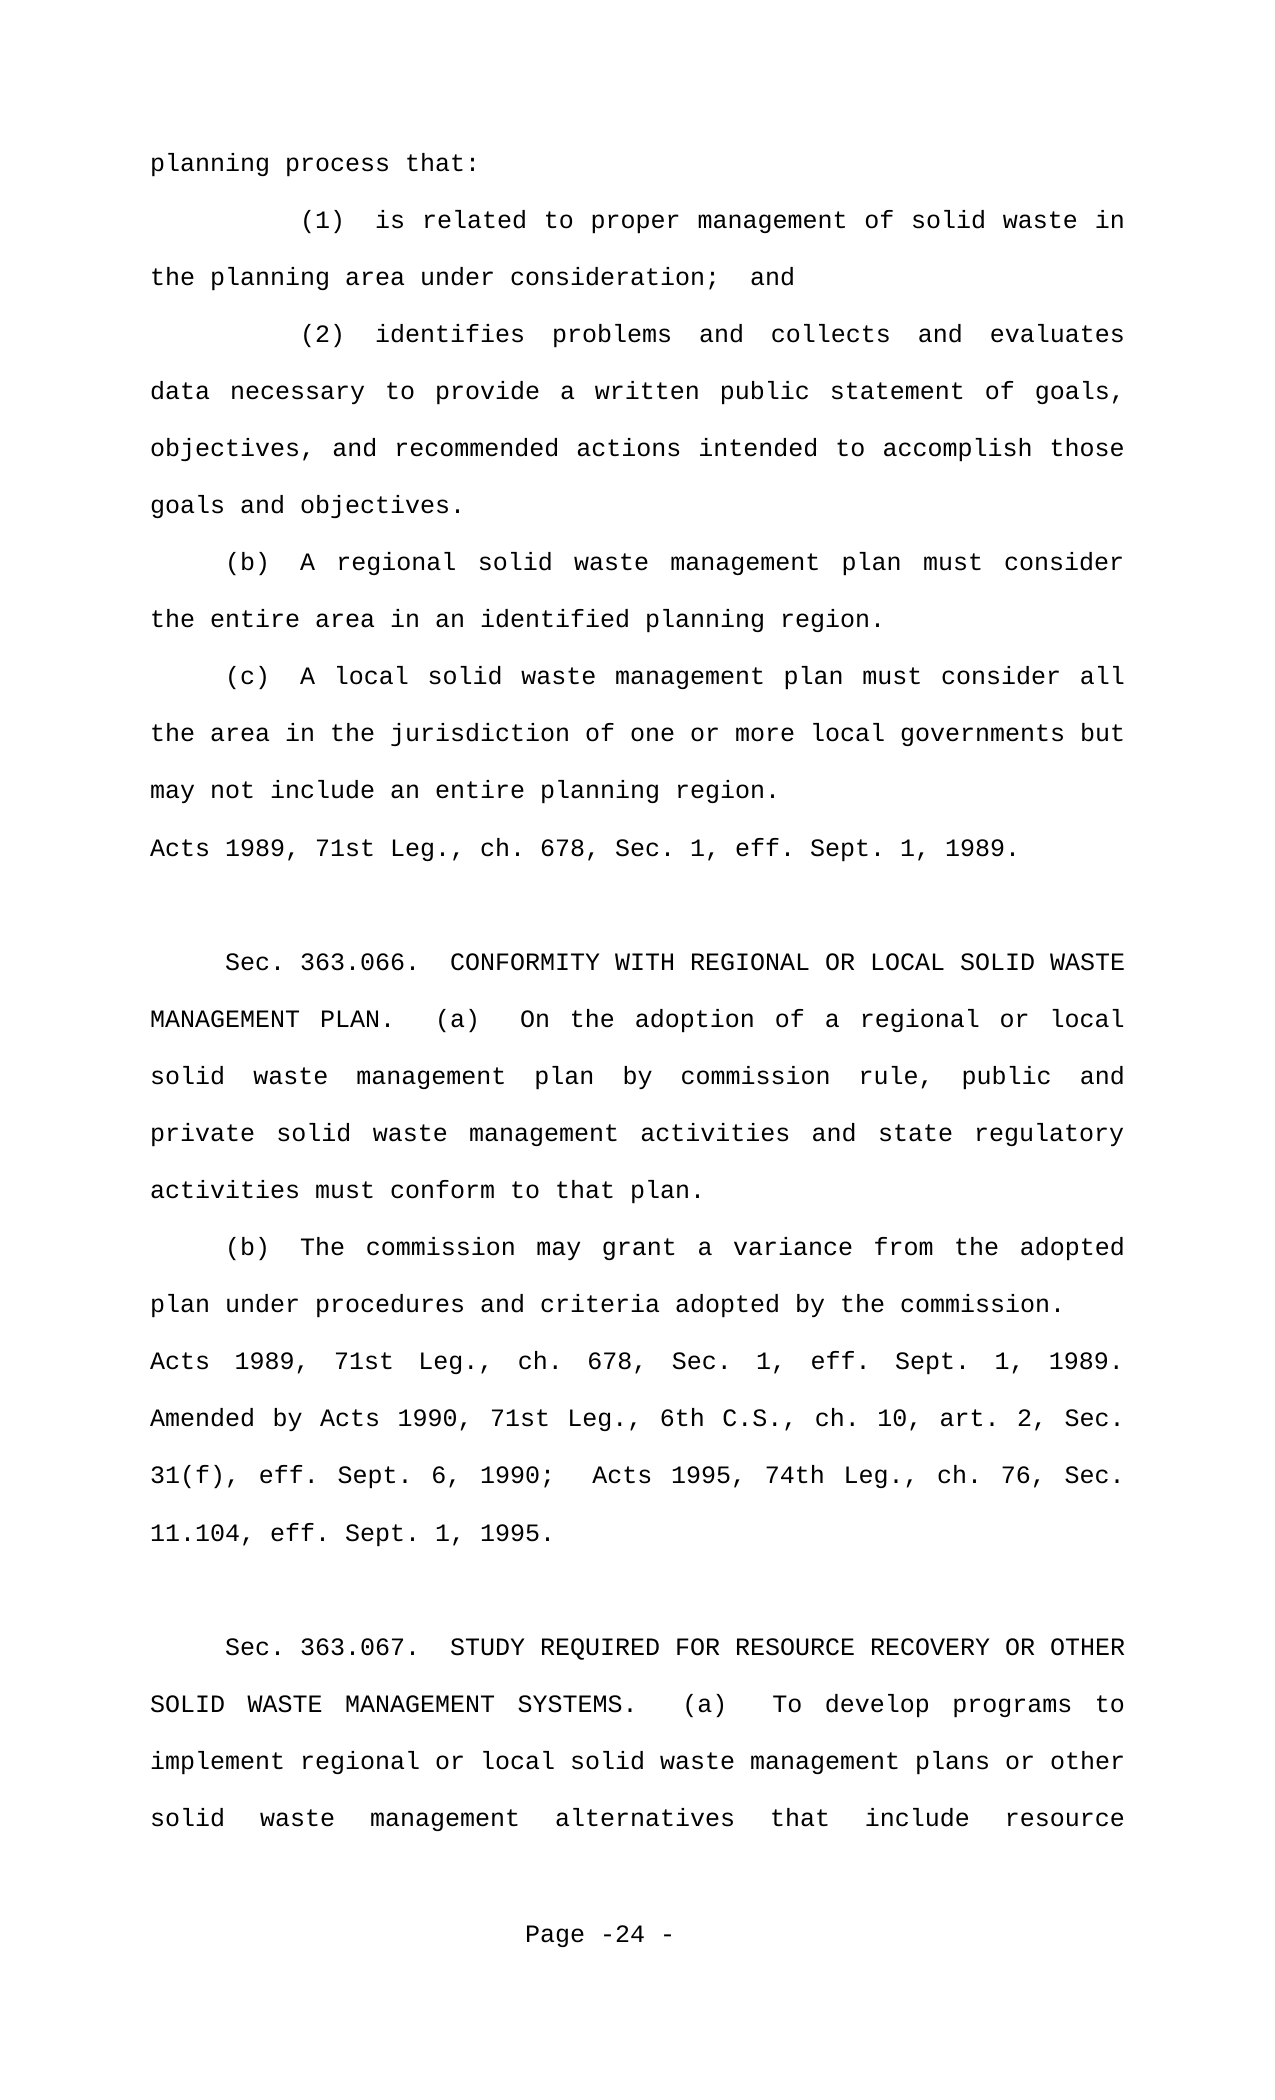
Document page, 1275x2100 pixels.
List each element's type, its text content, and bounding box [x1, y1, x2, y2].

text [150, 150, 1125, 178]
text Acts 1989, 71st Leg., ch. 678, Sec. 1, eff. Sept. 1, 1989. Amended by Acts 1990, 71st Leg., 6th C.S., ch. 10, art. 2, Sec. 31(f), eff. Sept. 6, 1990; Acts 1995, 74th Leg., ch. 76, Sec. 11.104, eff. Sept. 1, 1995. [150, 1349, 1125, 1548]
text (b) The commission may grant a variance from the adopted plan under procedures and criteria adopted by the commission. [150, 1234, 1125, 1320]
text (1) is related to proper management of solid waste in the planning area under consideration; and [150, 207, 1125, 293]
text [150, 1634, 1125, 1834]
text (b) A regional solid waste management plan must consider the entire area in an identified planning region. [150, 549, 1125, 635]
text (2) identifies problems and collects and evaluates data necessary to provide a written public statement of goals, objectives, and recommended actions intended to accomplish those goals and objectives. [150, 321, 1125, 521]
text Acts 1989, 71st Leg., ch. 678, Sec. 1, eff. Sept. 1, 1989. [150, 835, 1125, 863]
text (c) A local solid waste management plan must consider all the area in the jurisdiction of one or more local governments but may not include an entire planning region. [150, 664, 1125, 806]
text Sec. 363.066. CONFORMITY WITH REGIONAL OR LOCAL SOLID WASTE MANAGEMENT PLAN. (a) On the adoption of a regional or local solid waste management plan by commission rule, public and private solid waste management activities and state regulatory activities must conform to that plan. [150, 949, 1125, 1206]
